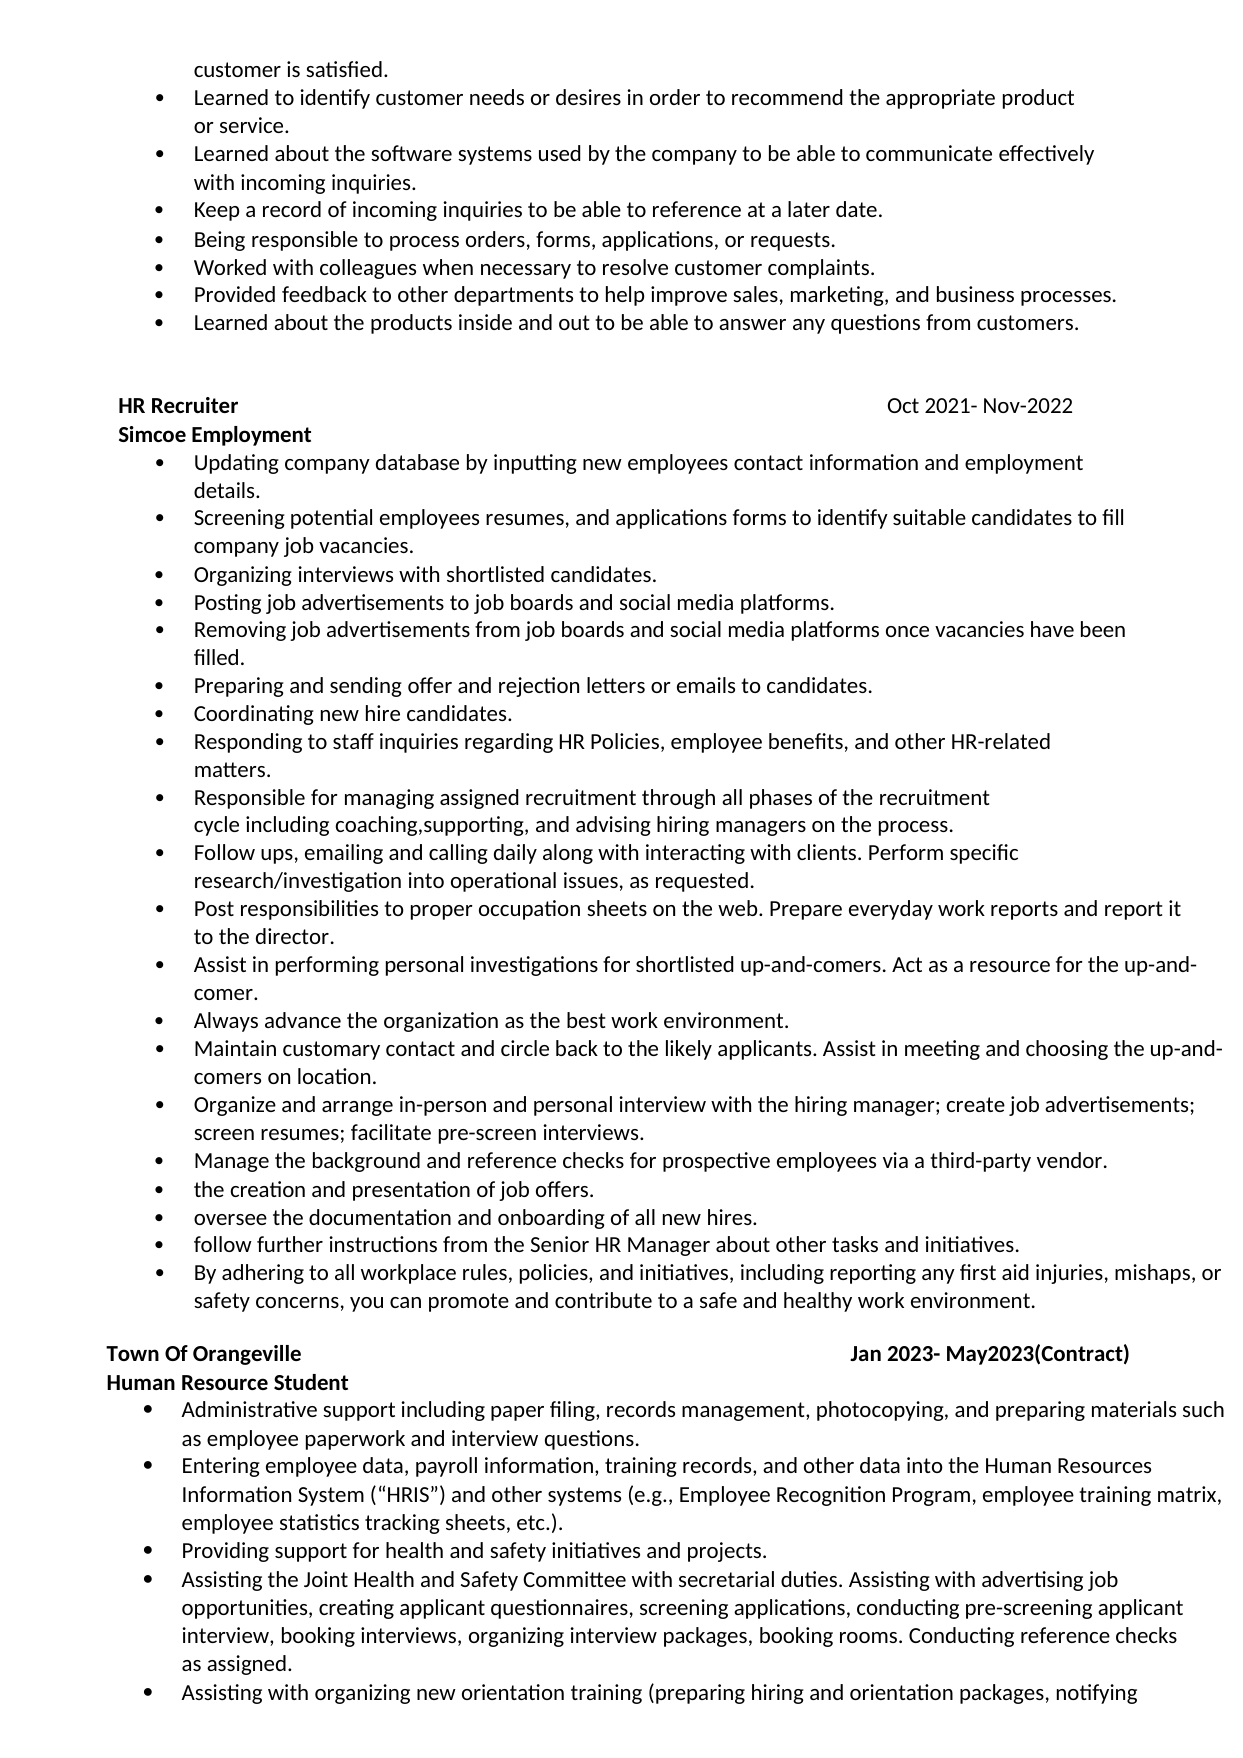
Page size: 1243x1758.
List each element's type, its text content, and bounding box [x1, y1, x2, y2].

list Responding to staff inquiries regarding HR Policies, employee benefits, and other HR-related matters. [156, 728, 1054, 783]
list By adhering to all workplace rules, policies, and initiatives, including reporting any first aid injuries, mishaps, or safety concerns, you can promote and contribute to a safe and healthy work environment. [156, 1258, 1224, 1314]
list Assisting with organizing new orientation training (preparing hiring and orientation packages, notifying [144, 1677, 1238, 1706]
list Responsible for managing assigned recruitment through all phases of the recruitment cycle including coaching,supporting, and advising hiring managers on the process. [156, 783, 1041, 838]
list Learned about the products inside and out to be able to answer any questions from customers. [155, 308, 1238, 336]
list Entering employee data, payroll information, training records, and other data into the Human Resources Information System (“HRIS”) and other systems (e.g., Employee Recognition Program, employee training matrix, employee statistics tracking sheets, etc.). [144, 1452, 1226, 1536]
list Always advance the organization as the best work environment. [155, 1007, 1238, 1034]
list Assist in performing personal investigations for shortlisted up-and-comers. Act as a resource for the up-and- comer. [156, 950, 1199, 1006]
text customer is satisfied. [193, 55, 1238, 83]
list Organize and arrange in-person and personal interview with the hiring manager; create job advertisements; screen resumes; facilitate pre-screen interviews. [156, 1091, 1198, 1147]
list Providing support for health and safety initiatives and projects. [144, 1536, 1238, 1565]
list Updating company database by inputting new employees contact information and employment details. [156, 448, 1084, 504]
text Human Resource Student [106, 1368, 1238, 1396]
list Worked with colleagues when necessary to resolve customer complaints. [155, 253, 1238, 281]
subtitle Town Of Orangeville Jan 2023- May2023(Contract) [106, 1339, 1238, 1368]
list Being responsible to process orders, forms, applications, or requests. [155, 225, 1238, 253]
list Manage the background and reference checks for prospective employees via a third-party vendor. [155, 1147, 1238, 1174]
list the creation and presentation of job offers. [155, 1175, 1238, 1203]
list Screening potential employees resumes, and applications forms to identify suitable candidates to fill company job vacancies. [156, 504, 1127, 559]
text HR Recruiter Oct 2021- Nov-2022 [118, 391, 1238, 419]
list Follow ups, emailing and calling daily along with interacting with clients. Perform specific research/investigation into operational issues, as requested. [156, 838, 1021, 894]
list Assisting the Joint Health and Safety Committee with secretarial duties. Assisting with advertising job opportunities, creating applicant questionnaires, screening applications, conducting pre-screening applicant interview, booking interviews, organizing interview packages, booking rooms. Conducting reference checks as assigned. [144, 1565, 1202, 1677]
list Learned about the software systems used by the company to be able to communicate effectively with incoming inquiries. [156, 139, 1095, 196]
list oversee the documentation and onboarding of all new hires. [155, 1203, 1238, 1231]
list Learned to identify customer needs or desires in order to recommend the appropriate product or service. [156, 83, 1099, 139]
list Coordinating new hire candidates. [155, 699, 1238, 727]
list Provided feedback to other departments to help improve sales, marketing, and business processes. [155, 281, 1238, 308]
list Post responsibilities to proper occupation sheets on the web. Prepare everyday work reports and report it to the director. [156, 895, 1206, 950]
list Removing job advertisements from job boards and social media platforms once vacancies have been filled. [156, 615, 1129, 671]
list Administrative support including paper filing, records management, photocopying, and preparing materials such as employee paperwork and interview questions. [144, 1396, 1227, 1452]
list Keep a record of incoming inquiries to be able to reference at a later date. [155, 196, 1238, 224]
list Organizing interviews with shortlisted candidates. [155, 560, 1238, 588]
list Preparing and sending offer and rejection letters or emails to candidates. [155, 671, 1238, 699]
subtitle Simcoe Employment [118, 420, 1238, 448]
list follow further instructions from the Senior HR Manager about other tasks and initiatives. [155, 1231, 1238, 1258]
list Maintain customary contact and circle back to the likely applicants. Assist in meeting and choosing the up-and- comers on location. [156, 1034, 1226, 1091]
list Posting job advertisements to job boards and social media platforms. [155, 588, 1238, 615]
